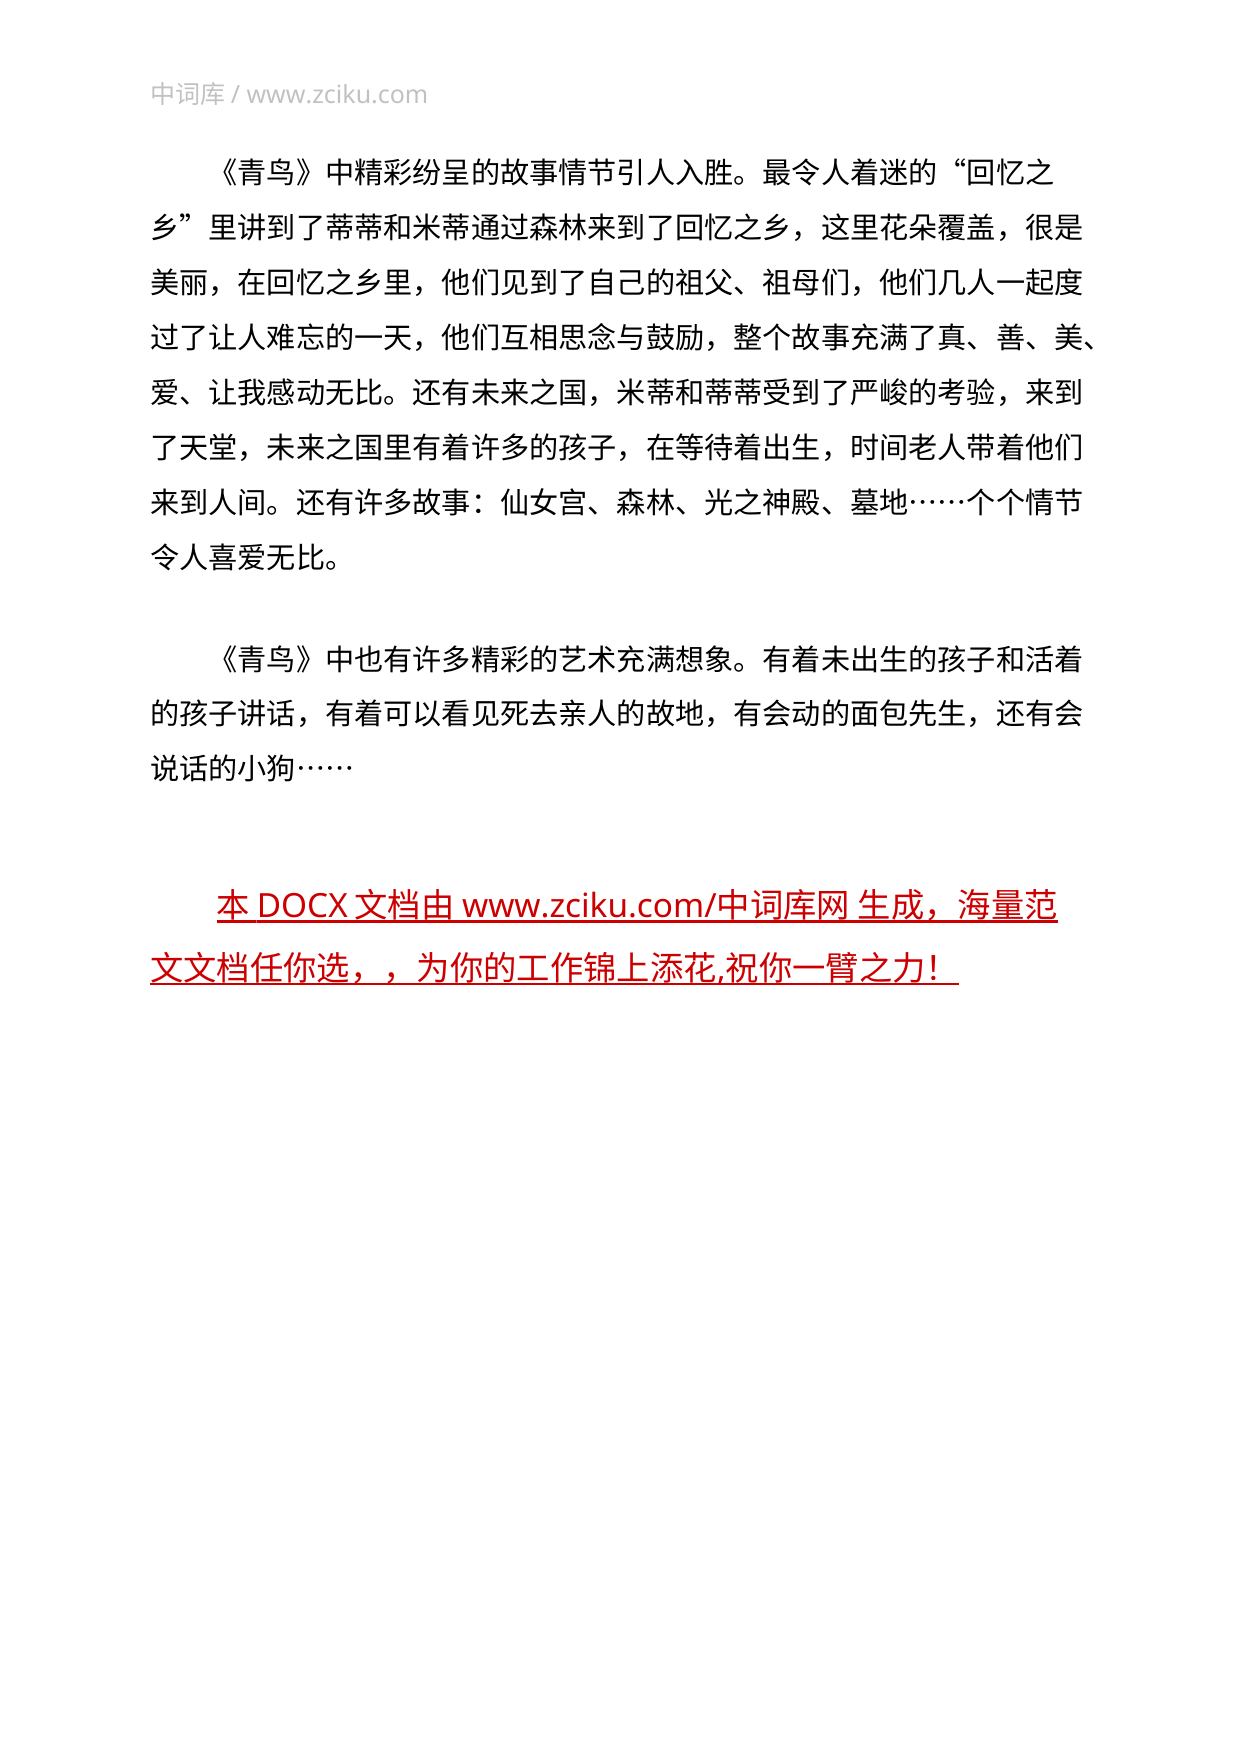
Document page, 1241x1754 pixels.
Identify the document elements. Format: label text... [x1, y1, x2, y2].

text 《青鸟》中精彩纷呈的故事情节引人入胜。最令人着迷的“回忆之乡”里讲到了蒂蒂和米蒂通过森林来到了回忆之乡，这里花朵覆盖，很是美丽，在回忆之乡里，他们见到了自己的祖父、祖母们，他们几人一起度过了让人难忘的一天，他们互相思念与鼓励，整个故事充满了真、善、美、爱、让我感动无比。还有未来之国，米蒂和蒂蒂受到了严峻的考验，来到了天堂，未来之国里有着许多的孩子，在等待着出生，时间老人带着他们来到人间。还有许多故事：仙女宫、森林、光之神殿、墓地……个个情节令人喜爱无比。 [150, 150, 1090, 577]
text 《青鸟》中也有许多精彩的艺术充满想象。有着未出生的孩子和活着的孩子讲话，有着可以看见死去亲人的故地，有会动的面包先生，还有会说话的小狗…… [150, 636, 1090, 788]
text 本DOCX文档由 www.zciku.com/中词库网 生成，海量范文文档任你选，，为你的工作锦上添花,祝你一臂之力！ [150, 879, 1090, 990]
